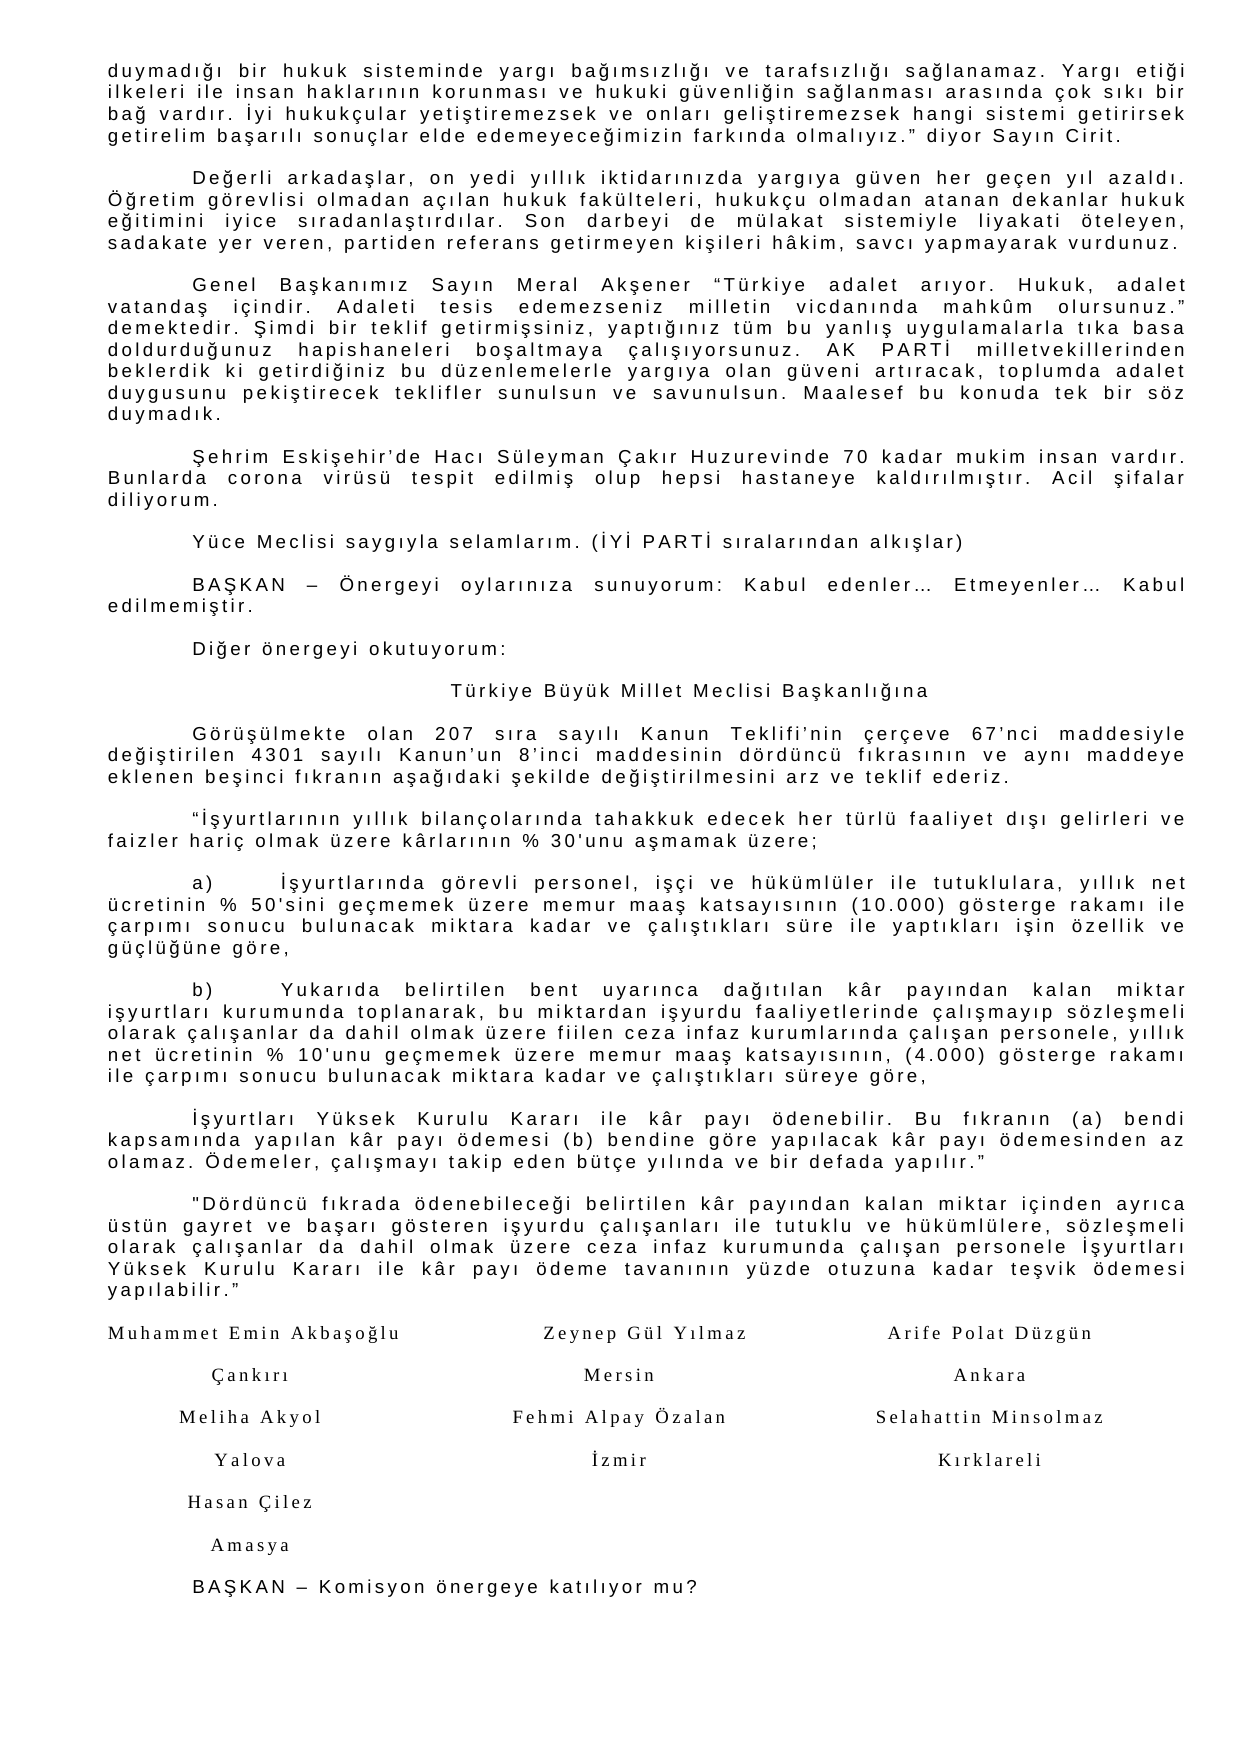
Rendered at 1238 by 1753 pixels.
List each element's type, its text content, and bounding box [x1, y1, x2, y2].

text Muhammet Emin Akbaşoğlu Zeynep Gül Yılmaz Arife Polat Düzgün [108, 1322, 1186, 1343]
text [108, 60, 1186, 146]
text İşyurtları Yüksek Kurulu Kararı ile kâr payı ödenebilir. Bu fıkranın (a) bendi kapsamında yapılan kâr payı ödemesi (b) bendine göre yapılacak kâr payı ödemesinden az olamaz. Ödemeler, çalışmayı takip eden bütçe yılında ve bir defada yapılır.” [108, 1107, 1186, 1172]
text "Dördüncü fıkrada ödenebileceği belirtilen kâr payından kalan miktar içinden ayrıca üstün gayret ve başarı gösteren işyurdu çalışanları ile tutuklu ve hükümlülere, sözleşmeli olarak çalışanlar da dahil olmak üzere ceza infaz kurumunda çalışan personele İşyurtları Yüksek Kurulu Kararı ile kâr payı ödeme tavanının yüzde otuzuna kadar teşvik ödemesi yapılabilir.” [108, 1193, 1186, 1301]
text Hasan Çilez [108, 1491, 1186, 1513]
text Çankırı Mersin Ankara [108, 1364, 1186, 1386]
text Yalova İzmir Kırklareli [108, 1449, 1186, 1470]
text “İşyurtlarının yıllık bilançolarında tahakkuk edecek her türlü faaliyet dışı gelirleri ve faizler hariç olmak üzere kârlarının % 30'unu aşmamak üzere; [108, 808, 1186, 851]
text Şehrim Eskişehir’de Hacı Süleyman Çakır Huzurevinde 70 kadar mukim insan vardır. Bunlarda corona virüsü tespit edilmiş olup hepsi hastaneye kaldırılmıştır. Acil şifalar diliyorum. [108, 446, 1186, 510]
text BAŞKAN – Önergeyi oylarınıza sunuyorum: Kabul edenler… Etmeyenler… Kabul edilmemiştir. [108, 573, 1186, 617]
text Görüşülmekte olan 207 sıra sayılı Kanun Teklifi’nin çerçeve 67’nci maddesiyle değiştirilen 4301 sayılı Kanun’un 8’inci maddesinin dördüncü fıkrasının ve aynı maddeye eklenen beşinci fıkranın aşağıdaki şekilde değiştirilmesini arz ve teklif ederiz. [108, 722, 1186, 787]
text BAŞKAN – Komisyon önergeye katılıyor mu? [108, 1576, 1186, 1598]
text Meliha Akyol Fehmi Alpay Özalan Selahattin Minsolmaz [108, 1406, 1186, 1428]
text Değerli arkadaşlar, on yedi yıllık iktidarınızda yargıya güven her geçen yıl azaldı. Öğretim görevlisi olmadan açılan hukuk fakülteleri, hukukçu olmadan atanan dekanlar hukuk eğitimini iyice sıradanlaştırdılar. Son darbeyi de mülakat sistemiyle liyakati öteleyen, sadakate yer veren, partiden referans getirmeyen kişileri hâkim, savcı yapmayarak vurdunuz. [108, 167, 1186, 253]
text Genel Başkanımız Sayın Meral Akşener “Türkiye adalet arıyor. Hukuk, adalet vatandaş içindir. Adaleti tesis edemezseniz milletin vicdanında mahkûm olursunuz.” demektedir. Şimdi bir teklif getirmişsiniz, yaptığınız tüm bu yanlış uygulamalarla tıka basa doldurduğunuz hapishaneleri boşaltmaya çalışıyorsunuz. AK PARTİ milletvekillerinden beklerdik ki getirdiğiniz bu düzenlemelerle yargıya olan güveni artıracak, toplumda adalet duygusunu pekiştirecek teklifler sunulsun ve savunulsun. Maalesef bu konuda tek bir söz duymadık. [108, 274, 1186, 425]
text b) Yukarıda belirtilen bent uyarınca dağıtılan kâr payından kalan miktar işyurtları kurumunda toplanarak, bu miktardan işyurdu faaliyetlerinde çalışmayıp sözleşmeli olarak çalışanlar da dahil olmak üzere fiilen ceza infaz kurumlarında çalışan personele, yıllık net ücretinin % 10'unu geçmemek üzere memur maaş katsayısının, (4.000) gösterge rakamı ile çarpımı sonucu bulunacak miktara kadar ve çalıştıkları süreye göre, [108, 979, 1186, 1087]
text Yüce Meclisi saygıyla selamlarım. (İYİ PARTİ sıralarından alkışlar) [108, 531, 1186, 553]
text Amasya [108, 1534, 1186, 1555]
text Diğer önergeyi okutuyorum: [108, 637, 1186, 659]
text a) İşyurtlarında görevli personel, işçi ve hükümlüler ile tutuklulara, yıllık net ücretinin % 50'sini geçmemek üzere memur maaş katsayısının (10.000) gösterge rakamı ile çarpımı sonucu bulunacak miktara kadar ve çalıştıkları süre ile yaptıkları işin özellik ve güçlüğüne göre, [108, 872, 1186, 958]
text Türkiye Büyük Millet Meclisi Başkanlığına [108, 680, 1186, 701]
